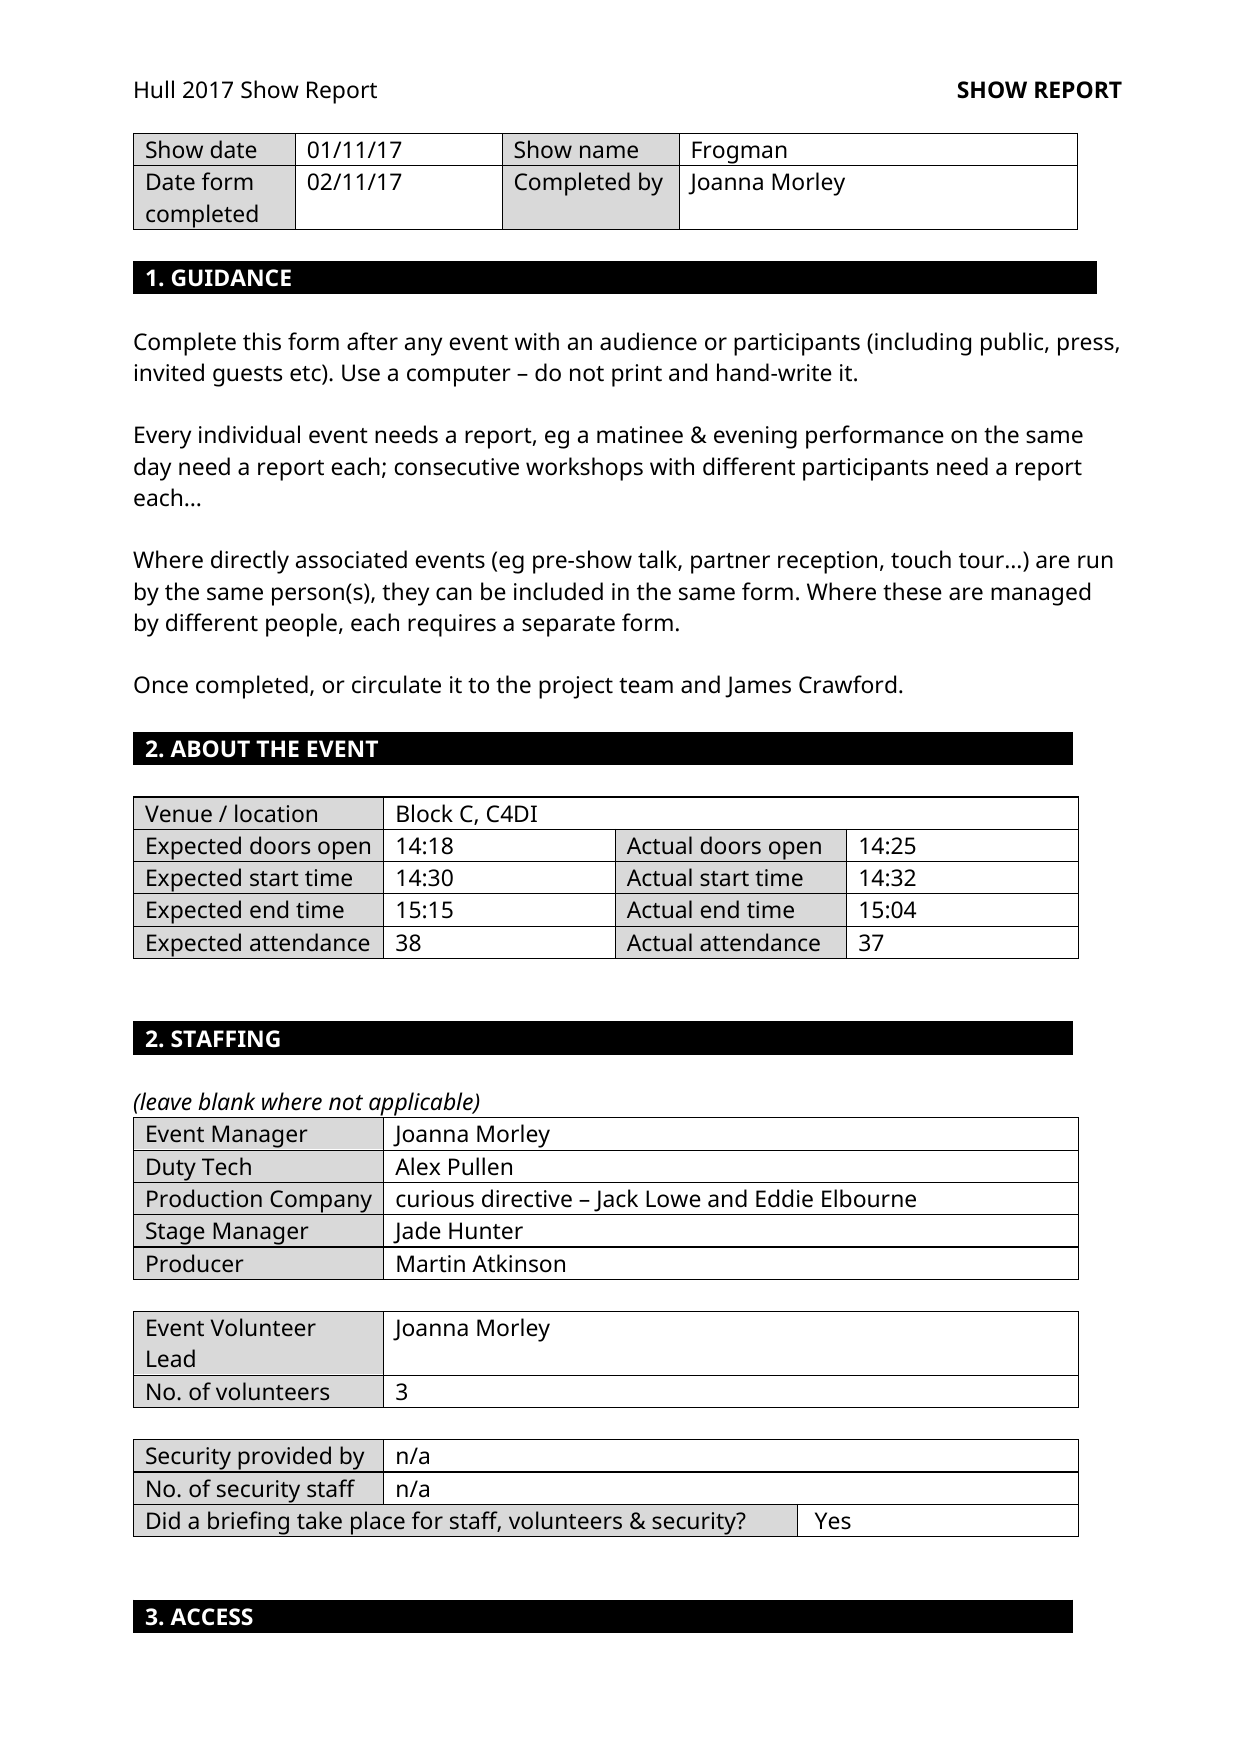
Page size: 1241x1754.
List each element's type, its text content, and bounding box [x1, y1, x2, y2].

text Complete this form after any event with an audience or participants (including public, press, invited guests etc). Use a computer – do not print and hand-write it. [133, 326, 1122, 388]
table_cell 37 [847, 927, 1078, 958]
table_cell Did a briefing take place for staff, volunteers & security? [134, 1505, 797, 1536]
table_cell Actual attendance [616, 927, 846, 958]
table_cell Stage Manager [134, 1215, 383, 1246]
text Every individual event needs a report, eg a matinee & evening performance on the same day need a report each; consecutive workshops with different participants need a report each… [133, 419, 1122, 513]
table_cell No. of security staff [134, 1473, 383, 1504]
table_header Security provided by [134, 1440, 383, 1471]
table_cell n/a [384, 1473, 1078, 1504]
table_cell Actual start time [616, 862, 846, 893]
table_header Joanna Morley [384, 1118, 1078, 1149]
table_cell 3 [384, 1376, 1078, 1407]
table_header Show name [503, 134, 679, 165]
table_cell curious directive – Jack Lowe and Eddie Elbourne [384, 1183, 1078, 1214]
text (leave blank where not applicable) [133, 1086, 1122, 1117]
text Once completed, or circulate it to the project team and James Crawford. [133, 669, 1122, 701]
table_header Venue / location [134, 798, 383, 829]
table_header Event Volunteer Lead [134, 1312, 383, 1374]
table_cell 15:04 [847, 894, 1078, 926]
table_cell Joanna Morley [680, 166, 1077, 229]
table_header 01/11/17 [296, 134, 502, 165]
table_header Event Manager [134, 1118, 383, 1149]
table_header Block C, C4DI [384, 798, 1078, 829]
table_header 3. ACCESS [134, 1601, 1072, 1632]
table_cell Expected end time [134, 894, 383, 926]
table_cell Producer [134, 1248, 383, 1279]
table_cell Actual doors open [616, 830, 846, 861]
table_header Joanna Morley [384, 1312, 1078, 1374]
table_header Show date [134, 134, 295, 165]
table_cell Actual end time [616, 894, 846, 926]
table_cell No. of volunteers [134, 1376, 383, 1407]
table_cell 14:25 [847, 830, 1078, 861]
table_cell Martin Atkinson [384, 1248, 1078, 1279]
table_cell 14:30 [384, 862, 615, 893]
table_cell Jade Hunter [384, 1215, 1078, 1246]
table_cell Alex Pullen [384, 1151, 1078, 1182]
table_header 1. GUIDANCE [134, 262, 1096, 293]
text Where directly associated events (eg pre-show talk, partner reception, touch tour…) are run by the same person(s), they can be included in the same form. Where these are managed by different people, each requires a separate form. [133, 544, 1122, 638]
table_cell Expected start time [134, 862, 383, 893]
table_cell Yes [798, 1505, 1078, 1536]
table_cell 15:15 [384, 894, 615, 926]
table_cell Duty Tech [134, 1151, 383, 1182]
table_cell Expected doors open [134, 830, 383, 861]
table_header n/a [384, 1440, 1078, 1471]
table_header 2. STAFFING [134, 1023, 1072, 1054]
table_cell Completed by [503, 166, 679, 229]
table_cell Production Company [134, 1183, 383, 1214]
table_cell Expected attendance [134, 927, 383, 958]
table_cell 38 [384, 927, 615, 958]
table_cell Date form completed [134, 166, 295, 229]
table_cell 14:32 [847, 862, 1078, 893]
table_header 2. ABOUT THE EVENT [134, 733, 1072, 764]
table_header Frogman [680, 134, 1077, 165]
table_cell 14:18 [384, 830, 615, 861]
table_cell 02/11/17 [296, 166, 502, 229]
